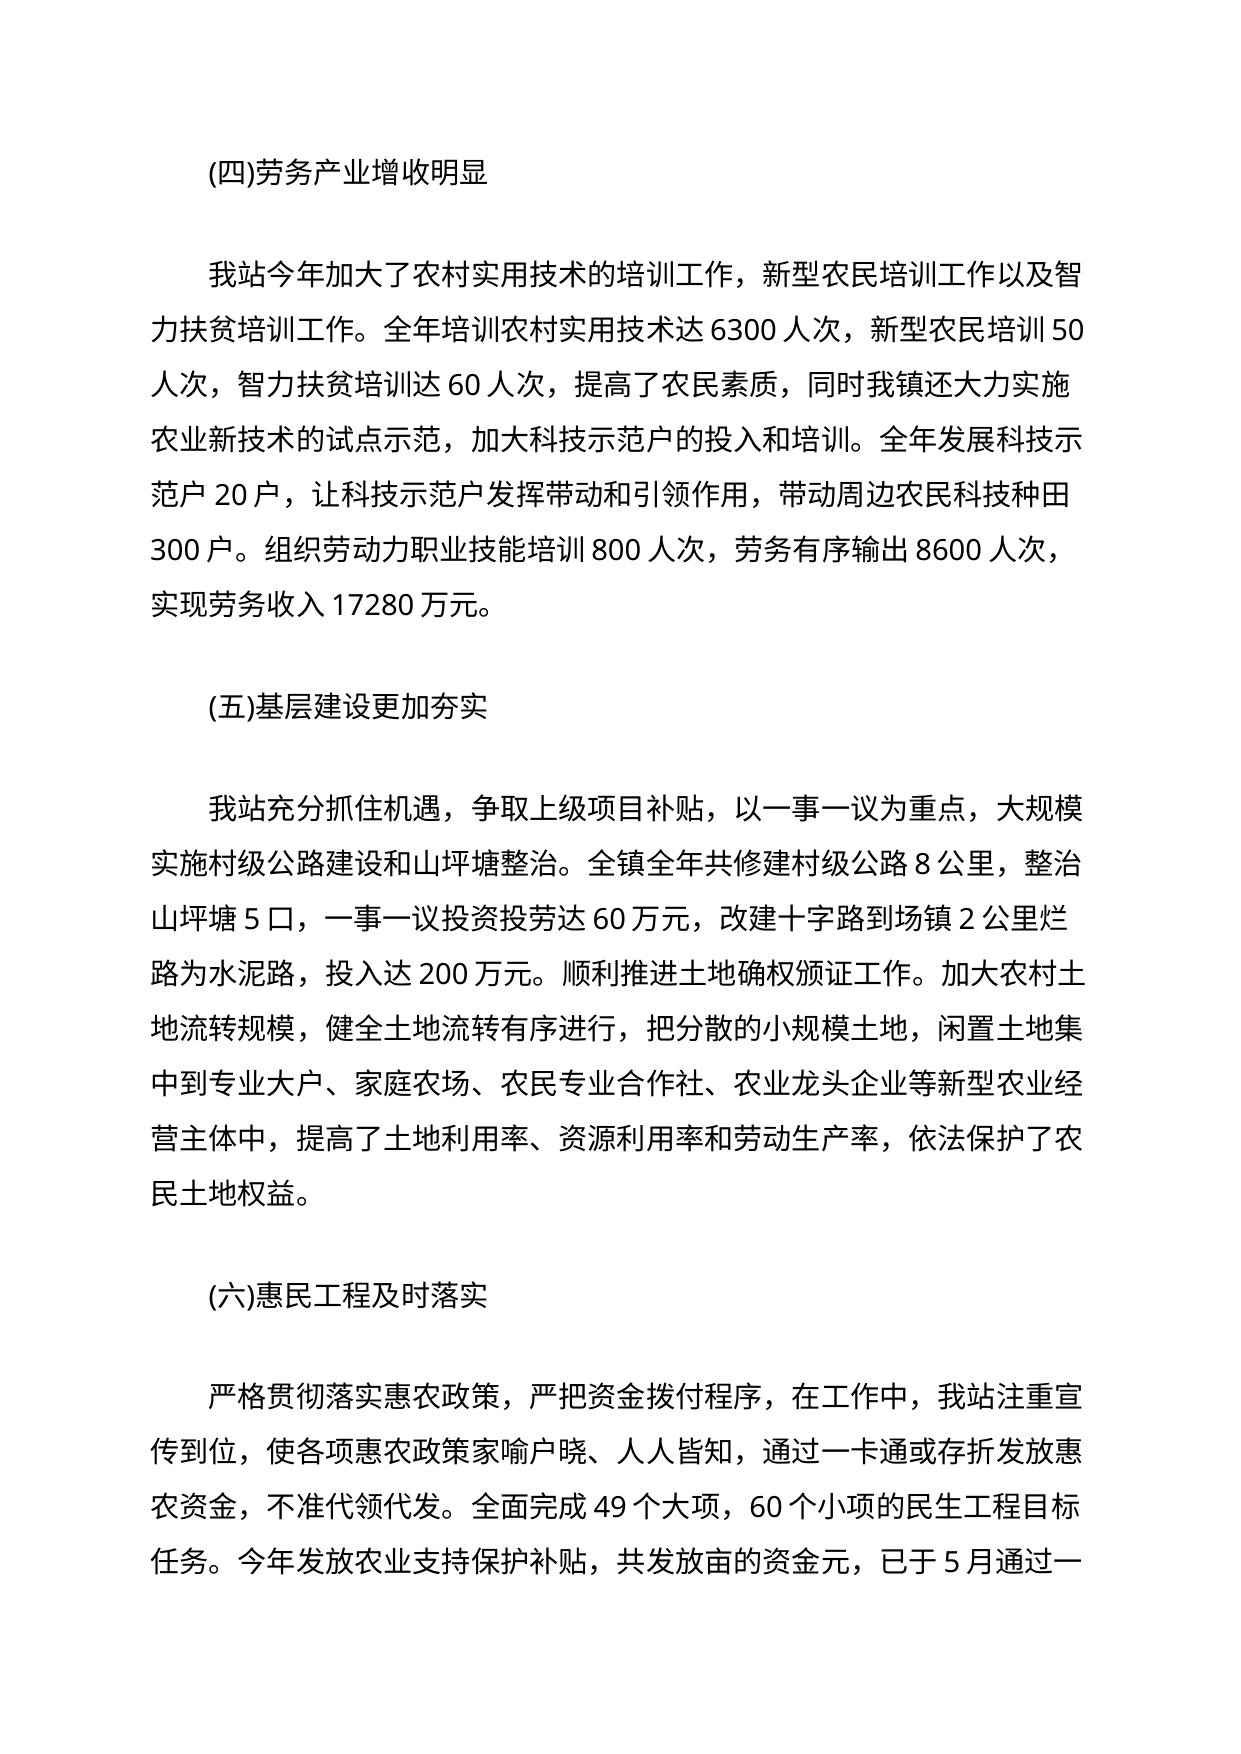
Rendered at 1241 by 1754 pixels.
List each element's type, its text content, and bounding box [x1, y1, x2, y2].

text 我站充分抓住机遇，争取上级项目补贴，以一事一议为重点，大规模实施村级公路建设和山坪塘整治。全镇全年共修建村级公路8公里，整治山坪塘5口，一事一议投资投劳达60万元，改建十字路到场镇2公里烂路为水泥路，投入达200万元。顺利推进土地确权颁证工作。加大农村土地流转规模，健全土地流转有序进行，把分散的小规模土地，闲置土地集中到专业大户、家庭农场、农民专业合作社、农业龙头企业等新型农业经营主体中，提高了土地利用率、资源利用率和劳动生产率，依法保护了农民土地权益。 [150, 786, 1090, 1213]
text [150, 1374, 1090, 1581]
text 我站今年加大了农村实用技术的培训工作，新型农民培训工作以及智力扶贫培训工作。全年培训农村实用技术达6300人次，新型农民培训50人次，智力扶贫培训达60人次，提高了农民素质，同时我镇还大力实施农业新技术的试点示范，加大科技示范户的投入和培训。全年发展科技示范户20户，让科技示范户发挥带动和引领作用，带动周边农民科技种田300户。组织劳动力职业技能培训800人次，劳务有序输出8600人次，实现劳务收入17280万元。 [150, 252, 1090, 624]
text (五)基层建设更加夯实 [150, 684, 1090, 726]
text (六)惠民工程及时落实 [150, 1272, 1090, 1314]
text (四)劳务产业增收明显 [150, 150, 1090, 192]
